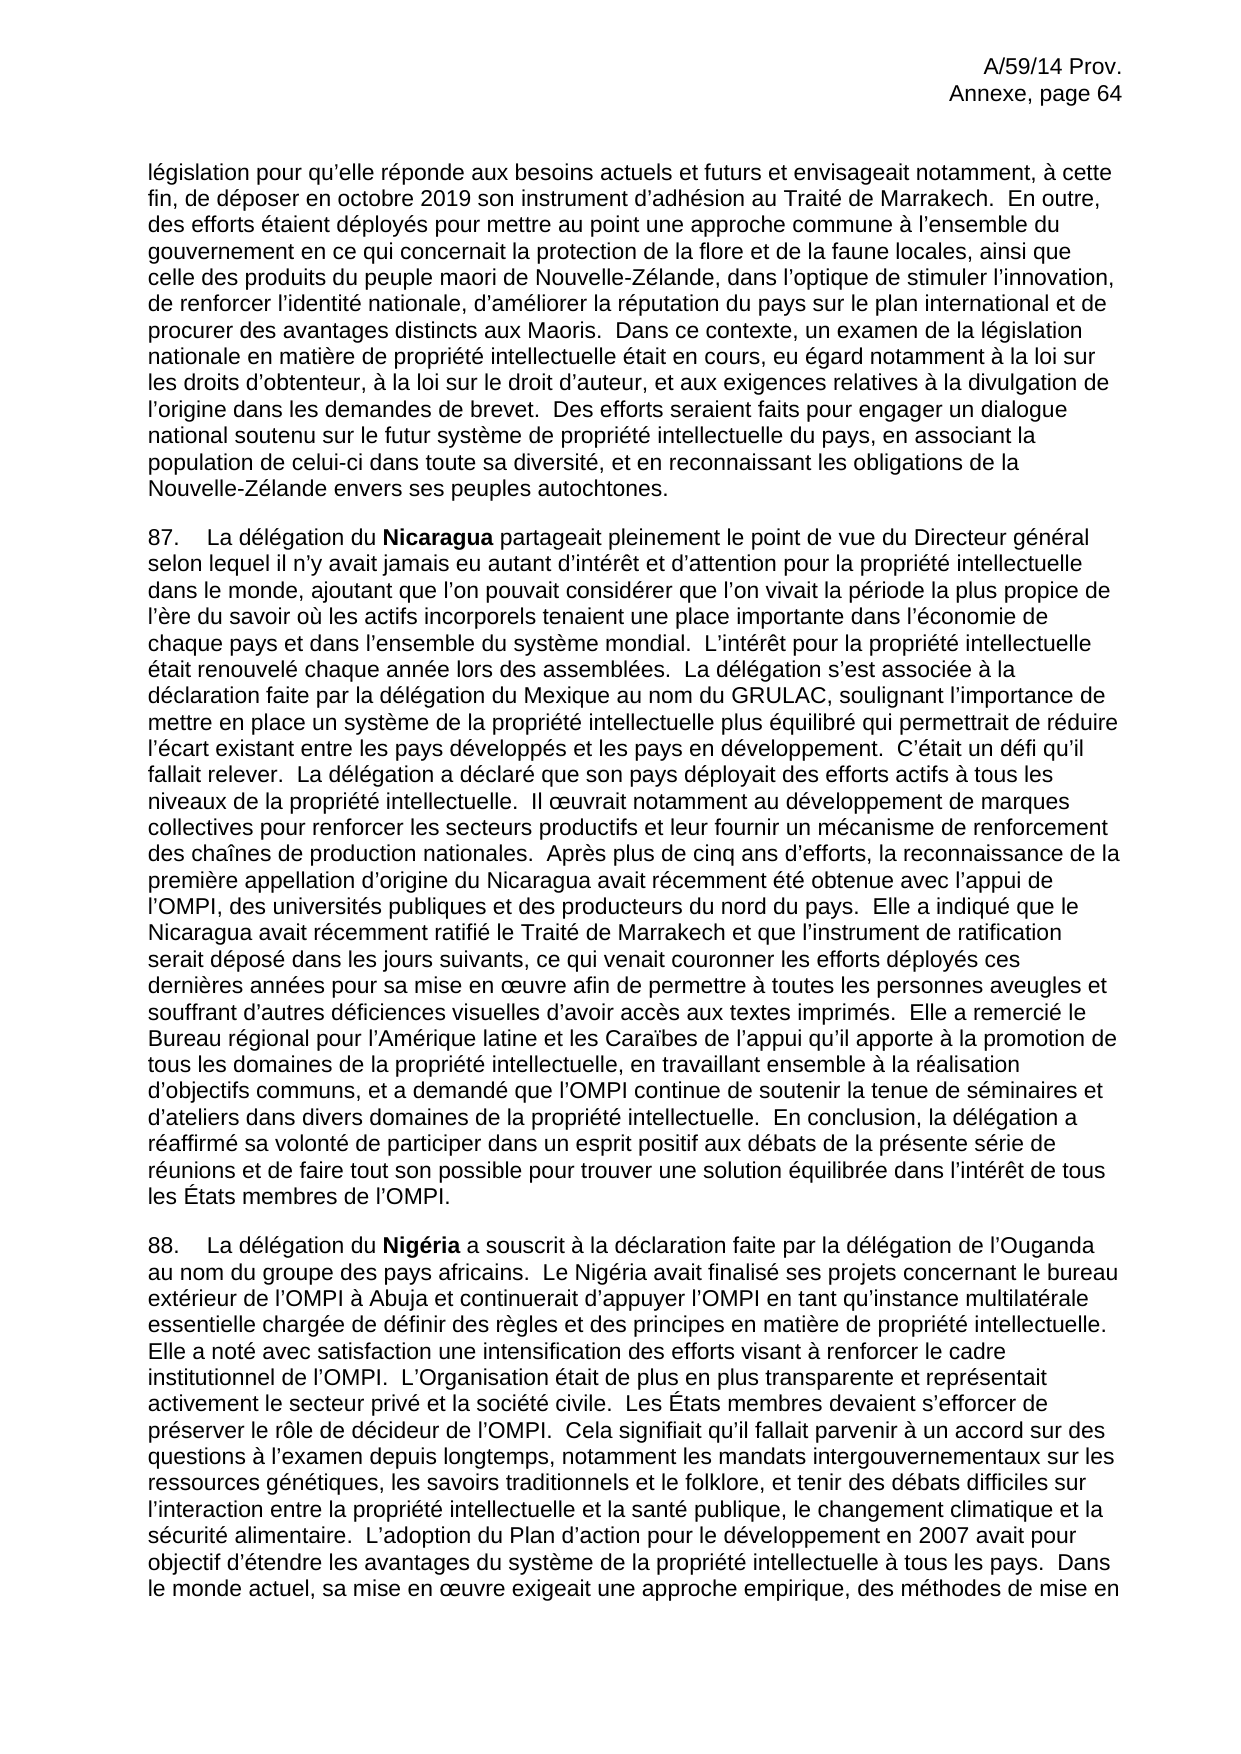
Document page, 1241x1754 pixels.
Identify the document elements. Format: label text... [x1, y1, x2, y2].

text La délégation du Nicaragua partageait pleinement le point de vue du Directeur général selon lequel il n’y avait jamais eu autant d’intérêt et d’attention pour la propriété intellectuelle dans le monde, ajoutant que l’on pouvait considérer que l’on vivait la période la plus propice de l’ère du savoir où les actifs incorporels tenaient une place importante dans l’économie de chaque pays et dans l’ensemble du système mondial. L’intérêt pour la propriété intellectuelle était renouvelé chaque année lors des assemblées. La délégation s’est associée à la déclaration faite par la délégation du Mexique au nom du GRULAC, soulignant l’importance de mettre en place un système de la propriété intellectuelle plus équilibré qui permettrait de réduire l’écart existant entre les pays développés et les pays en développement. C’était un défi qu’il fallait relever. La délégation a déclaré que son pays déployait des efforts actifs à tous les niveaux de la propriété intellectuelle. Il œuvrait notamment au développement de marques collectives pour renforcer les secteurs productifs et leur fournir un mécanisme de renforcement des chaînes de production nationales. Après plus de cinq ans d’efforts, la reconnaissance de la première appellation d’origine du Nicaragua avait récemment été obtenue avec l’appui de l’OMPI, des universités publiques et des producteurs du nord du pays. Elle a indiqué que le Nicaragua avait récemment ratifié le Traité de Marrakech et que l’instrument de ratification serait déposé dans les jours suivants, ce qui venait couronner les efforts déployés ces dernières années pour sa mise en œuvre afin de permettre à toutes les personnes aveugles et souffrant d’autres déficiences visuelles d’avoir accès aux textes imprimés. Elle a remercié le Bureau régional pour l’Amérique latine et les Caraïbes de l’appui qu’il apporte à la promotion de tous les domaines de la propriété intellectuelle, en travaillant ensemble à la réalisation d’objectifs communs, et a demandé que l’OMPI continue de soutenir la tenue de séminaires et d’ateliers dans divers domaines de la propriété intellectuelle. En conclusion, la délégation a réaffirmé sa volonté de participer dans un esprit positif aux débats de la présente série de réunions et de faire tout son possible pour trouver une solution équilibrée dans l’intérêt de tous les États membres de l’OMPI. [148, 524, 1122, 1209]
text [148, 1232, 1122, 1601]
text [148, 158, 1122, 501]
